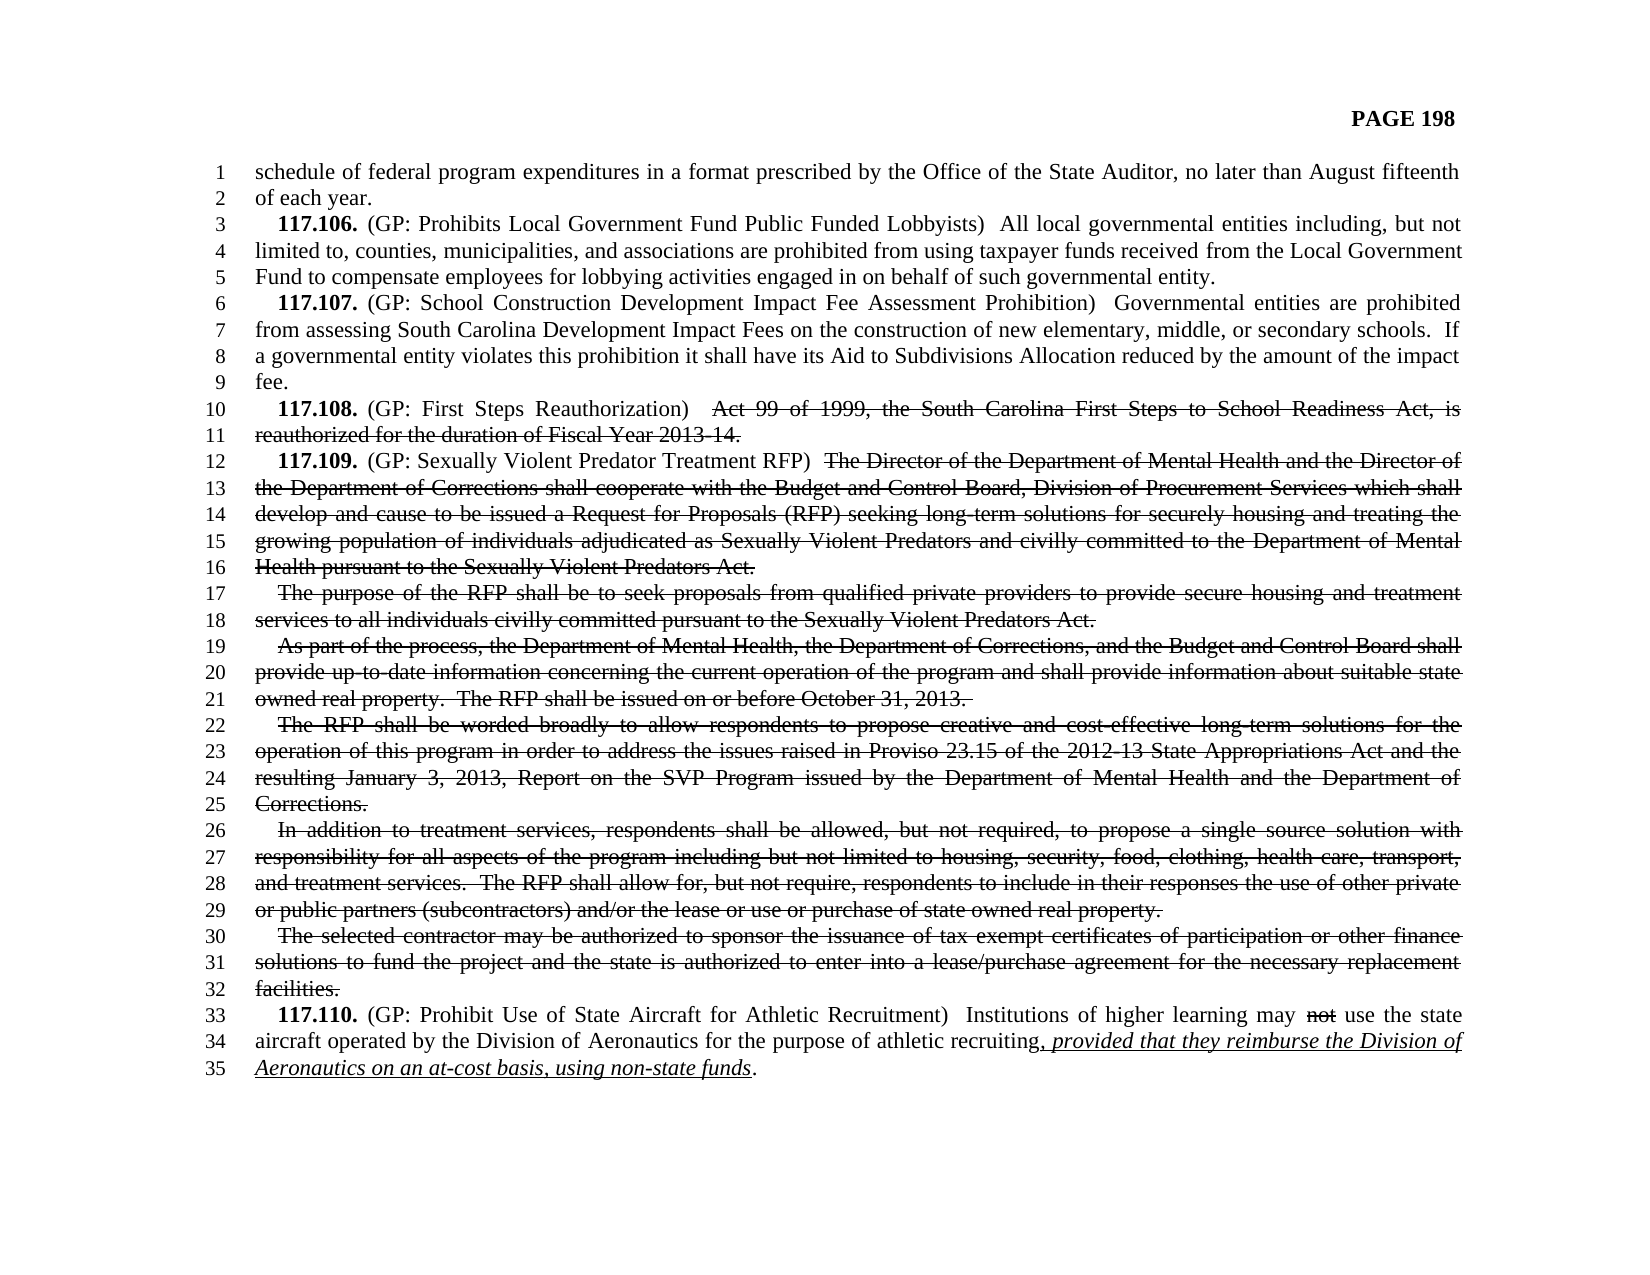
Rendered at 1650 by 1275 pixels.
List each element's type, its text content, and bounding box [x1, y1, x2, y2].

text The RFP shall be worded broadly to allow respondents to propose creative and cost-effective long-term solutions for the operation of this program in order to address the issues raised in Proviso 23.15 of the 2012-13 State Appropriations Act and the resulting January 3, 2013, Report on the SVP Program issued by the Department of Mental Health and the Department of Corrections. [255, 711, 1462, 817]
text 117.108. (GP: First Steps Reauthorization) Act 99 of 1999, the South Carolina First Steps to School Readiness Act, is reauthorized for the duration of Fiscal Year 2013-14. [255, 395, 1462, 448]
text The purpose of the RFP shall be to seek proposals from qualified private providers to provide secure housing and treatment services to all individuals civilly committed pursuant to the Sexually Violent Predators Act. [255, 579, 1462, 632]
text 117.109. (GP: Sexually Violent Predator Treatment RFP) The Director of the Department of Mental Health and the Director of the Department of Corrections shall cooperate with the Budget and Control Board, Division of Procurement Services which shall develop and cause to be issued a Request for Proposals (RFP) seeking long-term solutions for securely housing and treating the growing population of individuals adjudicated as Sexually Violent Predators and civilly committed to the Department of Mental Health pursuant to the Sexually Violent Predators Act. [255, 448, 1462, 488]
text As part of the process, the Department of Mental Health, the Department of Corrections, and the Budget and Control Board shall provide up-to-date information concerning the current operation of the program and shall provide information about suitable state owned real property. The RFP shall be issued on or before October 31, 2013. [255, 632, 1462, 673]
text 117.106. (GP: Prohibits Local Government Fund Public Funded Lobbyists) All local governmental entities including, but not limited to, counties, municipalities, and associations are prohibited from using taxpayer funds received from the Local Government Fund to compensate employees for lobbying activities engaged in on behalf of such governmental entity. [255, 210, 1462, 289]
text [255, 158, 1462, 210]
text As part of the process, the Department of Mental Health, the Department of Corrections, and the Budget and Control Board shall provide up-to-date information concerning the current operation of the program and shall provide information about suitable state owned real property. The RFP shall be issued on or before October 31, 2013. [255, 674, 1462, 711]
text 117.107. (GP: School Construction Development Impact Fee Assessment Prohibition) Governmental entities are prohibited from assessing South Carolina Development Impact Fees on the construction of new elementary, middle, or secondary schools. If a governmental entity violates this prohibition it shall have its Aid to Subdivisions Allocation reduced by the amount of the impact fee. [255, 289, 1462, 395]
text 117.109. (GP: Sexually Violent Predator Treatment RFP) The Director of the Department of Mental Health and the Director of the Department of Corrections shall cooperate with the Budget and Control Board, Division of Procurement Services which shall develop and cause to be issued a Request for Proposals (RFP) seeking long-term solutions for securely housing and treating the growing population of individuals adjudicated as Sexually Violent Predators and civilly committed to the Department of Mental Health pursuant to the Sexually Violent Predators Act. [255, 490, 1462, 541]
text 117.110. (GP: Prohibit Use of State Aircraft for Athletic Recruitment) Institutions of higher learning may not use the state aircraft operated by the Division of Aeronautics for the purpose of athletic recruiting, provided that they reimburse the Division of Aeronautics on an at-cost basis, using non-state funds. [255, 1001, 1462, 1080]
text The selected contractor may be authorized to sponsor the issuance of tax exempt certificates of participation or other finance solutions to fund the project and the state is authorized to enter into a lease/purchase agreement for the necessary replacement facilities. [255, 922, 1462, 1001]
text 117.109. (GP: Sexually Violent Predator Treatment RFP) The Director of the Department of Mental Health and the Director of the Department of Corrections shall cooperate with the Budget and Control Board, Division of Procurement Services which shall develop and cause to be issued a Request for Proposals (RFP) seeking long-term solutions for securely housing and treating the growing population of individuals adjudicated as Sexually Violent Predators and civilly committed to the Department of Mental Health pursuant to the Sexually Violent Predators Act. [255, 542, 1462, 579]
text In addition to treatment services, respondents shall be allowed, but not required, to propose a single source solution with responsibility for all aspects of the program including but not limited to housing, security, food, clothing, health care, transport, and treatment services. The RFP shall allow for, but not require, respondents to include in their responses the use of other private or public partners (subcontractors) and/or the lease or use or purchase of state owned real property. [255, 817, 1462, 922]
